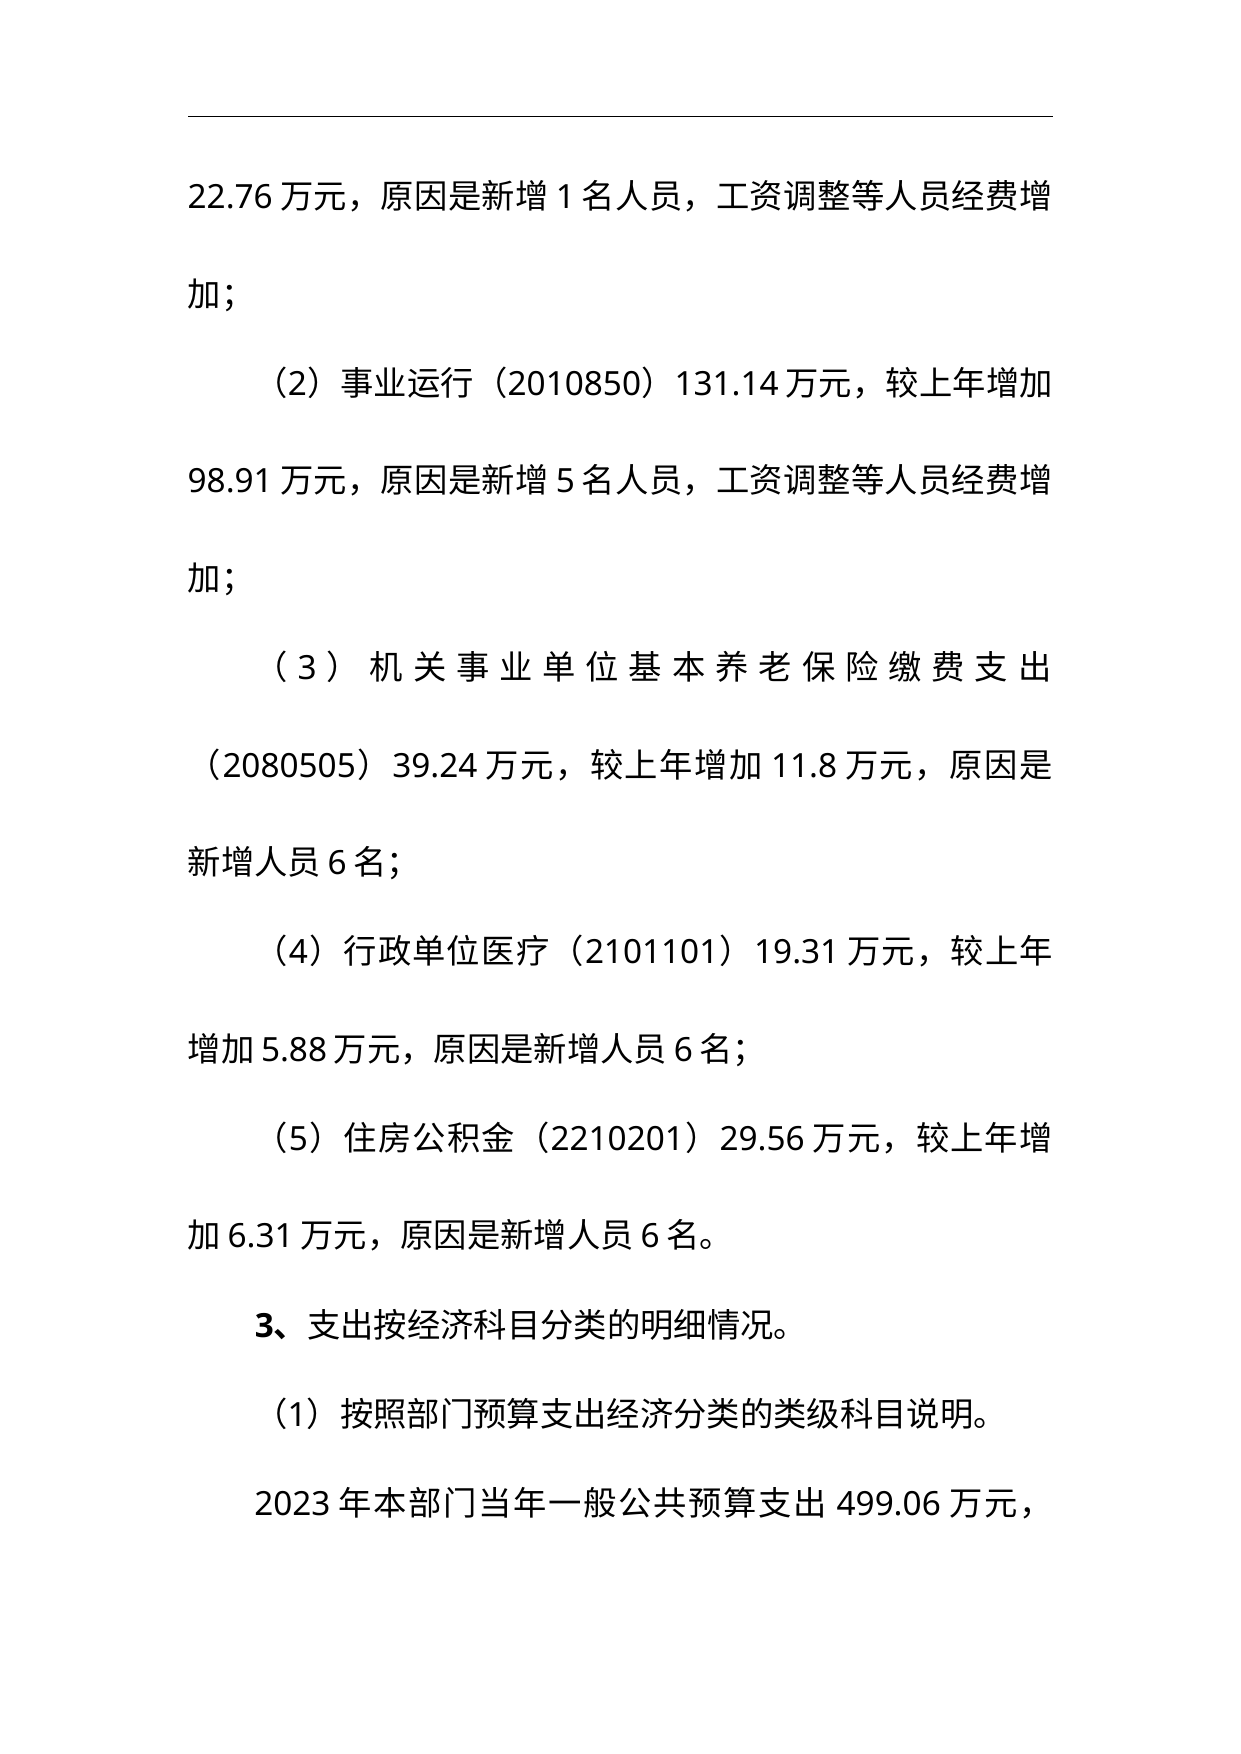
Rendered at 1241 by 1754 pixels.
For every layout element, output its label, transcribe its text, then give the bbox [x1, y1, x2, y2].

text （1）按照部门预算支出经济分类的类级科目说明。 [187, 1379, 1053, 1444]
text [187, 1468, 1053, 1533]
text 3、支出按经济科目分类的明细情况。 [187, 1290, 1053, 1355]
text （2）事业运行（2010850）131.14万元，较上年增加98.91万元，原因是新增5名人员，工资调整等人员经费增加； [187, 348, 1053, 608]
text （3）机关事业单位基本养老保险缴费支出（2080505）39.24万元，较上年增加11.8万元，原因是新增人员6名； [187, 633, 1053, 893]
text （5）住房公积金（2210201）29.56万元，较上年增加6.31万元，原因是新增人员6名。 [187, 1103, 1053, 1266]
text （4）行政单位医疗（2101101）19.31万元，较上年增加5.88万元，原因是新增人员6名； [187, 917, 1053, 1079]
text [187, 162, 1053, 324]
